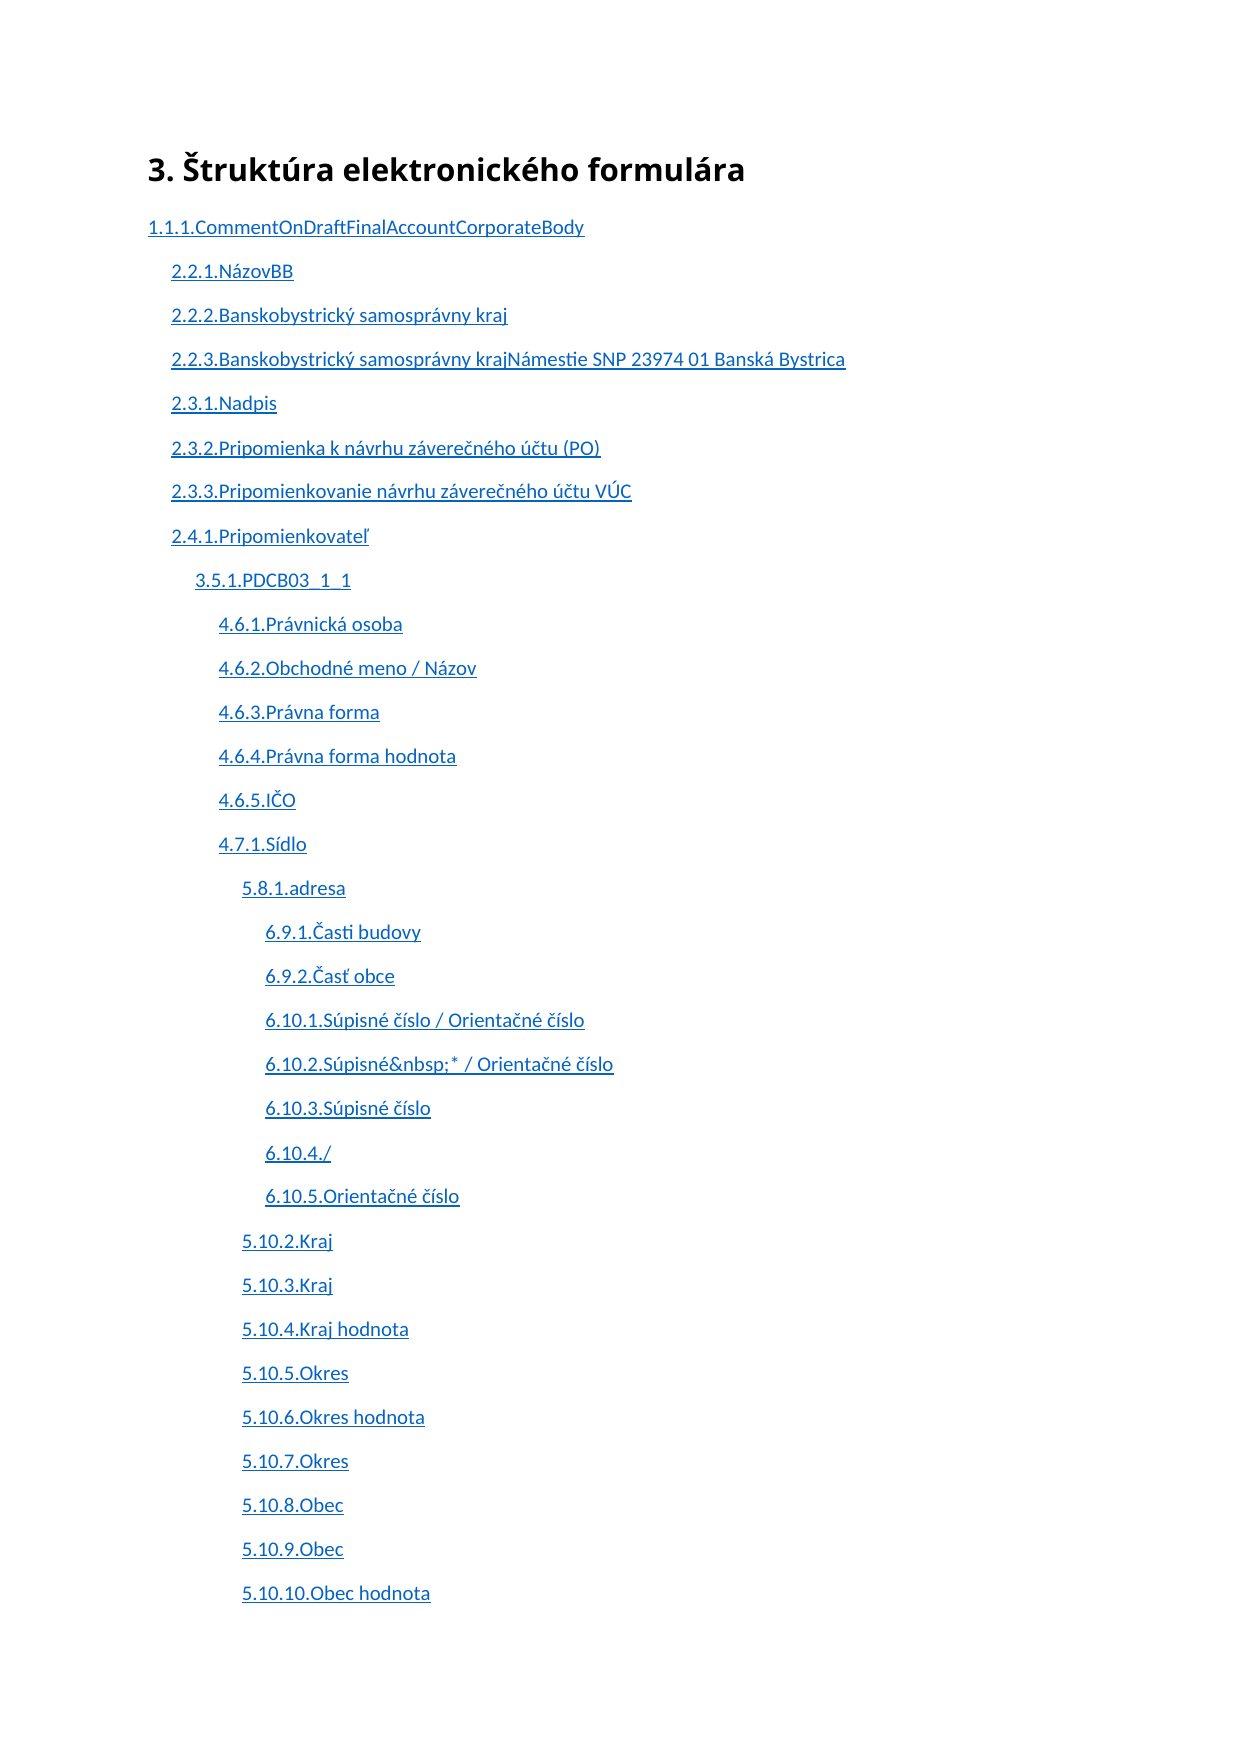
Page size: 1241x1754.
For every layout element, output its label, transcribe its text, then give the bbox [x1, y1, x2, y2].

text 2.2.1.NázovBB [148, 258, 1093, 284]
subtitle 3. Štruktúra elektronického formulára [148, 148, 1093, 190]
text 5.10.3.Kraj [148, 1272, 1093, 1297]
text 6.10.4./ [148, 1140, 1093, 1165]
text 2.2.3.Banskobystrický samosprávny krajNámestie SNP 23974 01 Banská Bystrica [148, 347, 1093, 372]
text 4.6.1.Právnická osoba [148, 611, 1093, 636]
text 2.3.2.Pripomienka k návrhu záverečného účtu (PO) [148, 435, 1093, 460]
text 5.10.8.Obec [148, 1492, 1093, 1518]
text 6.9.2.Časť obce [148, 963, 1093, 989]
text 4.6.2.Obchodné meno / Názov [148, 655, 1093, 680]
text 4.6.5.IČO [148, 787, 1093, 813]
text 5.10.2.Kraj [148, 1228, 1093, 1253]
text 6.10.2.Súpisné&nbsp;* / Orientačné číslo [148, 1052, 1093, 1077]
text 4.6.4.Právna forma hodnota [148, 743, 1093, 768]
text 4.6.3.Právna forma [148, 699, 1093, 724]
text 5.10.4.Kraj hodnota [148, 1316, 1093, 1341]
text 3.5.1.PDCB03_1_1 [148, 567, 1093, 592]
text 6.10.5.Orientačné číslo [148, 1184, 1093, 1209]
text 2.3.3.Pripomienkovanie návrhu záverečného účtu VÚC [148, 479, 1093, 504]
text 5.10.7.Okres [148, 1448, 1093, 1473]
text 5.8.1.adresa [148, 875, 1093, 901]
text 5.10.5.Okres [148, 1360, 1093, 1385]
text 5.10.6.Okres hodnota [148, 1404, 1093, 1429]
text 5.10.10.Obec hodnota [148, 1580, 1093, 1606]
text 6.10.1.Súpisné číslo / Orientačné číslo [148, 1007, 1093, 1033]
text 6.9.1.Časti budovy [148, 919, 1093, 945]
text 2.4.1.Pripomienkovateľ [148, 523, 1093, 548]
text 1.1.1.CommentOnDraftFinalAccountCorporateBody [148, 214, 1093, 240]
text 5.10.9.Obec [148, 1536, 1093, 1562]
text 6.10.3.Súpisné číslo [148, 1096, 1093, 1121]
text 2.3.1.Nadpis [148, 391, 1093, 416]
text 4.7.1.Sídlo [148, 831, 1093, 857]
text 2.2.2.Banskobystrický samosprávny kraj [148, 302, 1093, 328]
